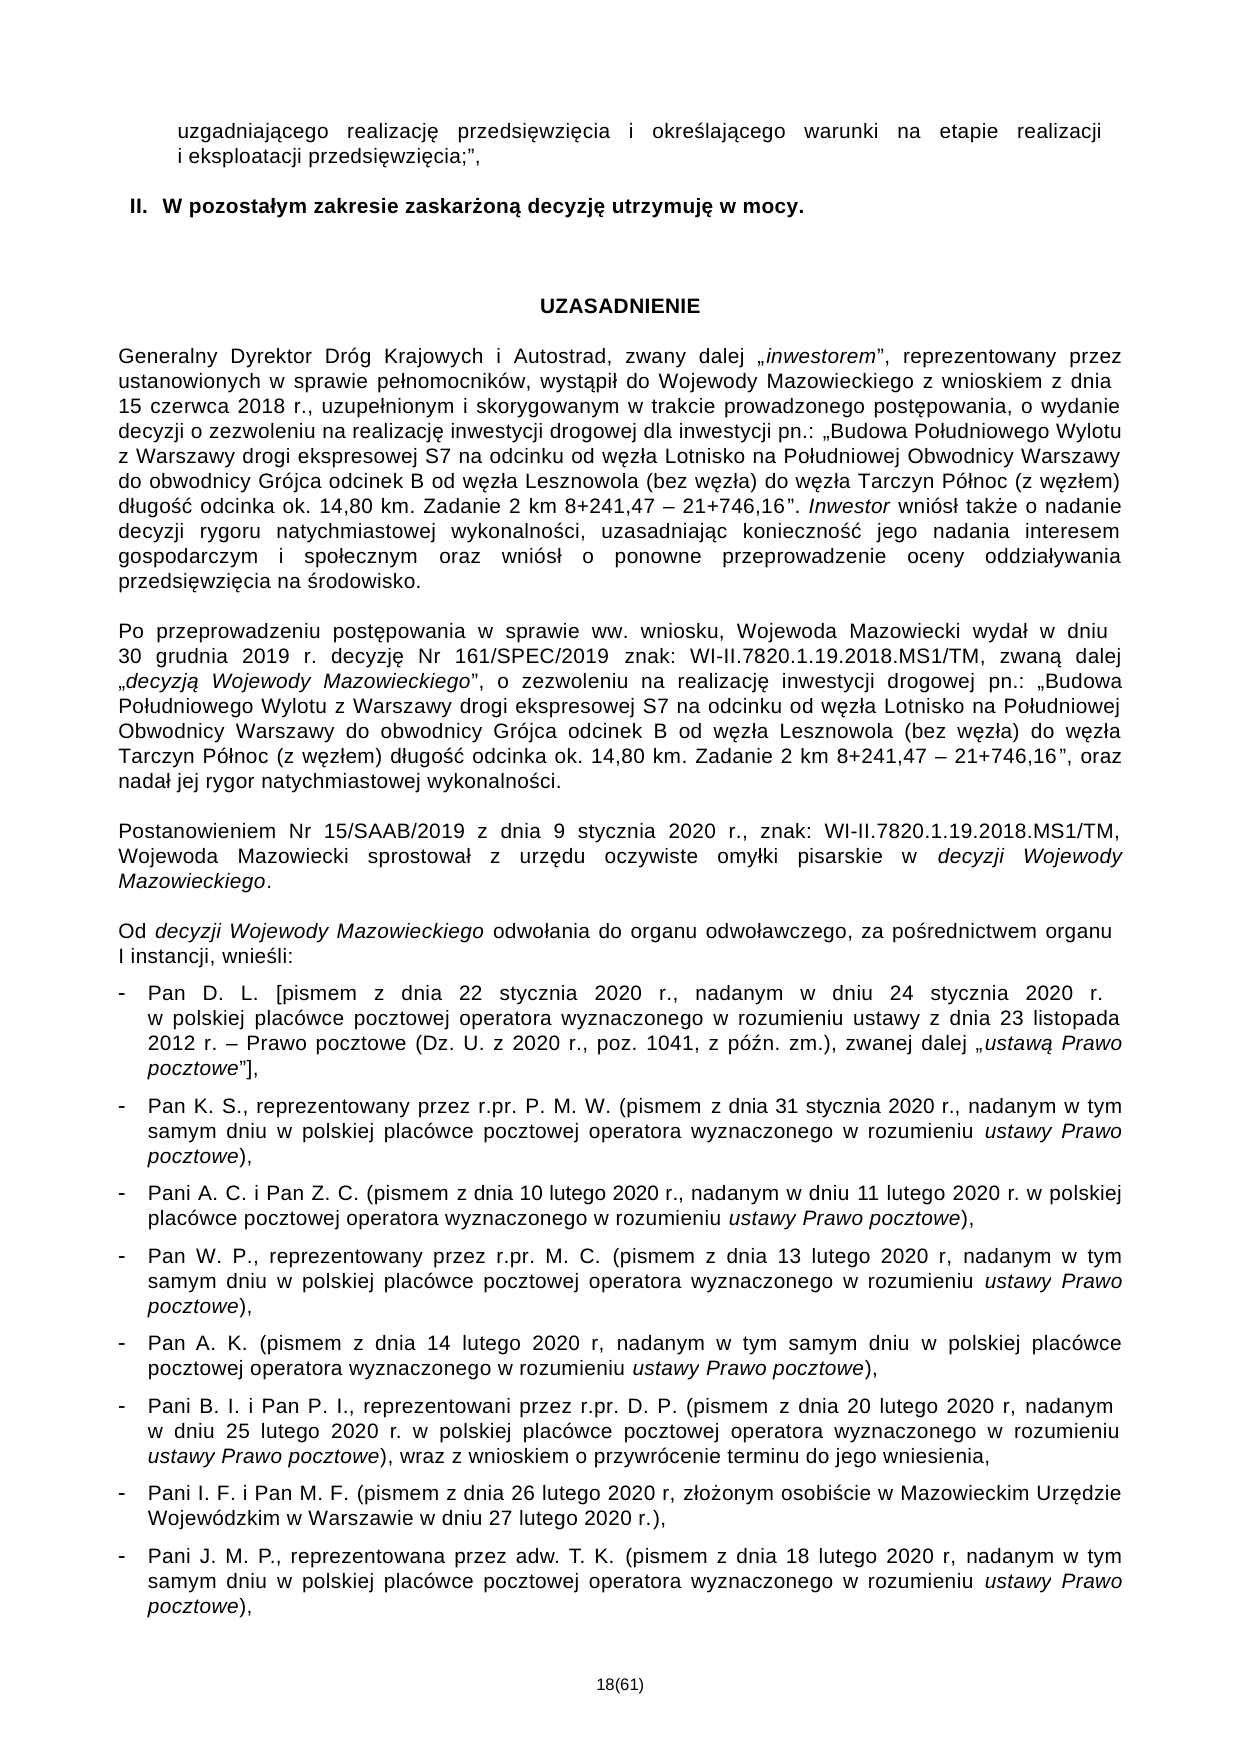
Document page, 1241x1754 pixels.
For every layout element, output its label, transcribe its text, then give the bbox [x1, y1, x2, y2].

list Pani I. F. i Pan M. F. (pismem z dnia 26 lutego 2020 r, złożonym osobiście w Mazowieckim Urzędzie Wojewódzkim w Warszawie w dniu 27 lutego 2020 r.), [118, 1481, 1122, 1531]
text Postanowieniem Nr 15/SAAB/2019 z dnia 9 stycznia 2020 r., znak: WI-II.7820.1.19.2018.MS1/TM, Wojewoda Mazowiecki sprostował z urzędu oczywiste omyłki pisarskie w decyzji Wojewody Mazowieckiego. [118, 818, 1122, 893]
list Pani A. C. i Pan Z. C. (pismem z dnia 10 lutego 2020 r., nadanym w dniu 11 lutego 2020 r. w polskiej placówce pocztowej operatora wyznaczonego w rozumieniu ustawy Prawo pocztowe), [118, 1181, 1122, 1231]
text UZASADNIENIE [118, 293, 1122, 318]
list W pozostałym zakresie zaskarżoną decyzję utrzymuję w mocy. [148, 193, 1122, 218]
list Pani J. M. P., reprezentowana przez adw. T. K. (pismem z dnia 18 lutego 2020 r, nadanym w tym samym dniu w polskiej placówce pocztowej operatora wyznaczonego w rozumieniu ustawy Prawo pocztowe), [118, 1543, 1122, 1618]
text Generalny Dyrektor Dróg Krajowych i Autostrad, zwany dalej „inwestorem”, reprezentowany przez ustanowionych w sprawie pełnomocników, wystąpił do Wojewody Mazowieckiego z wnioskiem z dnia 15 czerwca 2018 r., uzupełnionym i skorygowanym w trakcie prowadzonego postępowania, o wydanie decyzji o zezwoleniu na realizację inwestycji drogowej dla inwestycji pn.: „Budowa Południowego Wylotu z Warszawy drogi ekspresowej S7 na odcinku od węzła Lotnisko na Południowej Obwodnicy Warszawy do obwodnicy Grójca odcinek B od węzła Lesznowola (bez węzła) do węzła Tarczyn Północ (z węzłem) długość odcinka ok. 14,80 km. Zadanie 2 km 8+241,47 – 21+746,16”. Inwestor wniósł także o nadanie decyzji rygoru natychmiastowej wykonalności, uzasadniając konieczność jego nadania interesem gospodarczym i społecznym oraz wniósł o ponowne przeprowadzenie oceny oddziaływania przedsięwzięcia na środowisko. [118, 343, 1122, 593]
list Pan W. P., reprezentowany przez r.pr. M. C. (pismem z dnia 13 lutego 2020 r, nadanym w tym samym dniu w polskiej placówce pocztowej operatora wyznaczonego w rozumieniu ustawy Prawo pocztowe), [118, 1243, 1122, 1318]
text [177, 118, 1122, 168]
list Pan A. K. (pismem z dnia 14 lutego 2020 r, nadanym w tym samym dniu w polskiej placówce pocztowej operatora wyznaczonego w rozumieniu ustawy Prawo pocztowe), [118, 1331, 1122, 1381]
list Pan K. S., reprezentowany przez r.pr. P. M. W. (pismem z dnia 31 stycznia 2020 r., nadanym w tym samym dniu w polskiej placówce pocztowej operatora wyznaczonego w rozumieniu ustawy Prawo pocztowe), [118, 1093, 1122, 1168]
text Od decyzji Wojewody Mazowieckiego odwołania do organu odwoławczego, za pośrednictwem organu I instancji, wnieśli: [118, 918, 1122, 968]
text Po przeprowadzeniu postępowania w sprawie ww. wniosku, Wojewoda Mazowiecki wydał w dniu 30 grudnia 2019 r. decyzję Nr 161/SPEC/2019 znak: WI-II.7820.1.19.2018.MS1/TM, zwaną dalej „decyzją Wojewody Mazowieckiego”, o zezwoleniu na realizację inwestycji drogowej pn.: „Budowa Południowego Wylotu z Warszawy drogi ekspresowej S7 na odcinku od węzła Lotnisko na Południowej Obwodnicy Warszawy do obwodnicy Grójca odcinek B od węzła Lesznowola (bez węzła) do węzła Tarczyn Północ (z węzłem) długość odcinka ok. 14,80 km. Zadanie 2 km 8+241,47 – 21+746,16”, oraz nadał jej rygor natychmiastowej wykonalności. [118, 618, 1122, 793]
list Pan D. L. [pismem z dnia 22 stycznia 2020 r., nadanym w dniu 24 stycznia 2020 r. w polskiej placówce pocztowej operatora wyznaczonego w rozumieniu ustawy z dnia 23 listopada 2012 r. – Prawo pocztowe (Dz. U. z 2020 r., poz. 1041, z późn. zm.), zwanej dalej „ustawą Prawo pocztowe”], [118, 981, 1122, 1081]
list Pani B. I. i Pan P. I., reprezentowani przez r.pr. D. P. (pismem z dnia 20 lutego 2020 r, nadanym w dniu 25 lutego 2020 r. w polskiej placówce pocztowej operatora wyznaczonego w rozumieniu ustawy Prawo pocztowe), wraz z wnioskiem o przywrócenie terminu do jego wniesienia, [118, 1393, 1122, 1468]
